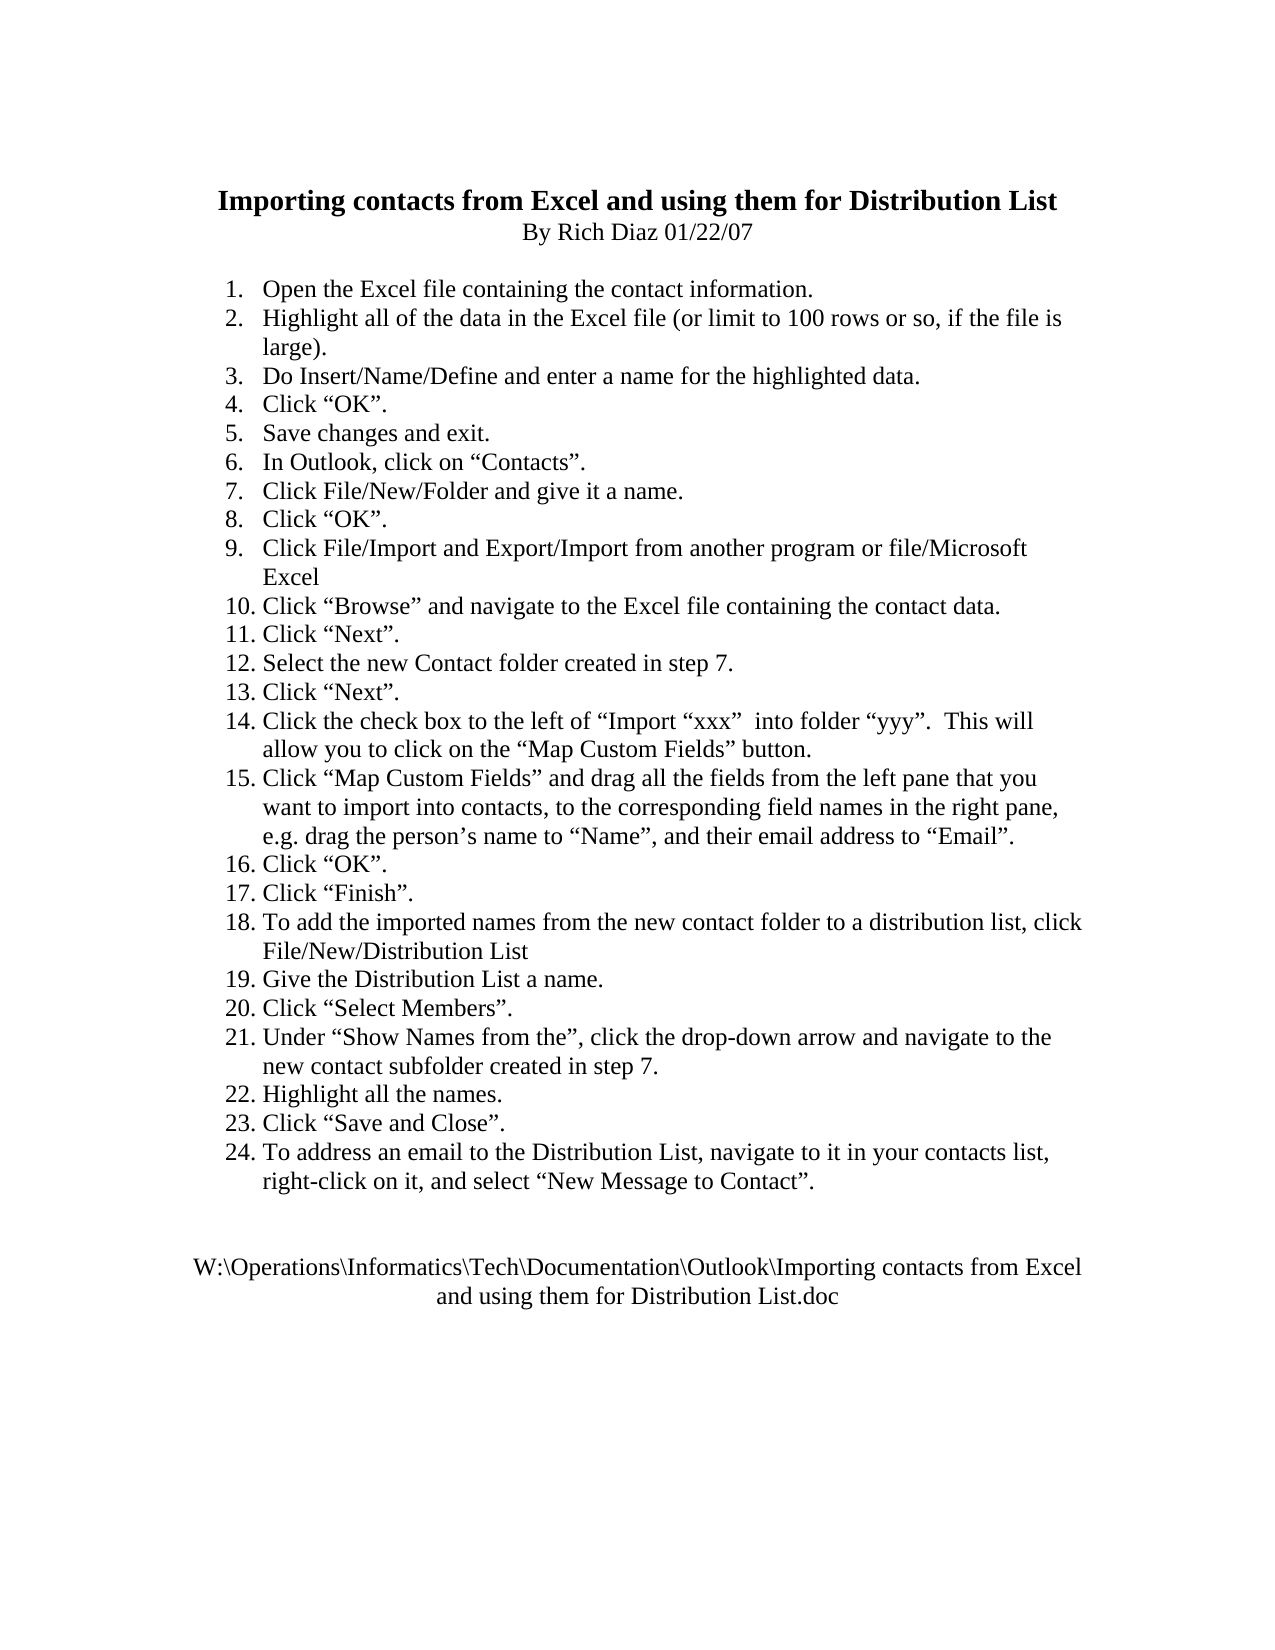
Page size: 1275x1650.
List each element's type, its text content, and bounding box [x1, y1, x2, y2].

list Click “Map Custom Fields” and drag all the fields from the left pane that you want to import into contacts, to the corresponding field names in the right pane, e.g. drag the person’s name to “Name”, and their email address to “Email”. [225, 763, 1087, 849]
list Click “Next”. [225, 619, 1087, 648]
list Click “OK”. [225, 849, 1087, 878]
list Click “Next”. [225, 677, 1087, 706]
list In Outlook, click on “Contacts”. [225, 447, 1087, 476]
list Click “OK”. [225, 504, 1087, 533]
list Select the new Contact folder created in step 7. [225, 648, 1087, 677]
list Click File/New/Folder and give it a name. [225, 476, 1087, 504]
list Click File/Import and Export/Import from another program or file/Microsoft Excel [225, 533, 1087, 591]
list Click “Browse” and navigate to the Excel file containing the contact data. [225, 591, 1087, 619]
list Save changes and exit. [225, 418, 1087, 447]
list Click “OK”. [225, 389, 1087, 418]
list To add the imported names from the new contact folder to a distribution list, click File/New/Distribution List [225, 907, 1087, 964]
list To address an email to the Distribution List, navigate to it in your contacts list, right-click on it, and select “New Message to Contact”. [225, 1137, 1087, 1194]
text W:\Operations\Informatics\Tech\Documentation\Outlook\Importing contacts from Excel and using them for Distribution List.doc [187, 1252, 1087, 1309]
list Under “Show Names from the”, click the drop-down arrow and navigate to the new contact subfolder created in step 7. [225, 1022, 1087, 1079]
list Click the check box to the left of “Import “xxx” into folder “yyy”. This will allow you to click on the “Map Custom Fields” button. [225, 706, 1087, 763]
title By Rich Diaz 01/22/07 [187, 217, 1087, 246]
list Do Insert/Name/Define and enter a name for the highlighted data. [225, 361, 1087, 389]
list Click “Finish”. [225, 878, 1087, 907]
title Importing contacts from Excel and using them for Distribution List [187, 183, 1087, 217]
list Highlight all of the data in the Excel file (or limit to 100 rows or so, if the file is large). [225, 303, 1087, 361]
list Click “Select Members”. [225, 993, 1087, 1022]
list Highlight all the names. [225, 1079, 1087, 1108]
list Click “Save and Close”. [225, 1108, 1087, 1137]
list Open the Excel file containing the contact information. [225, 274, 1087, 303]
list Give the Distribution List a name. [225, 964, 1087, 993]
